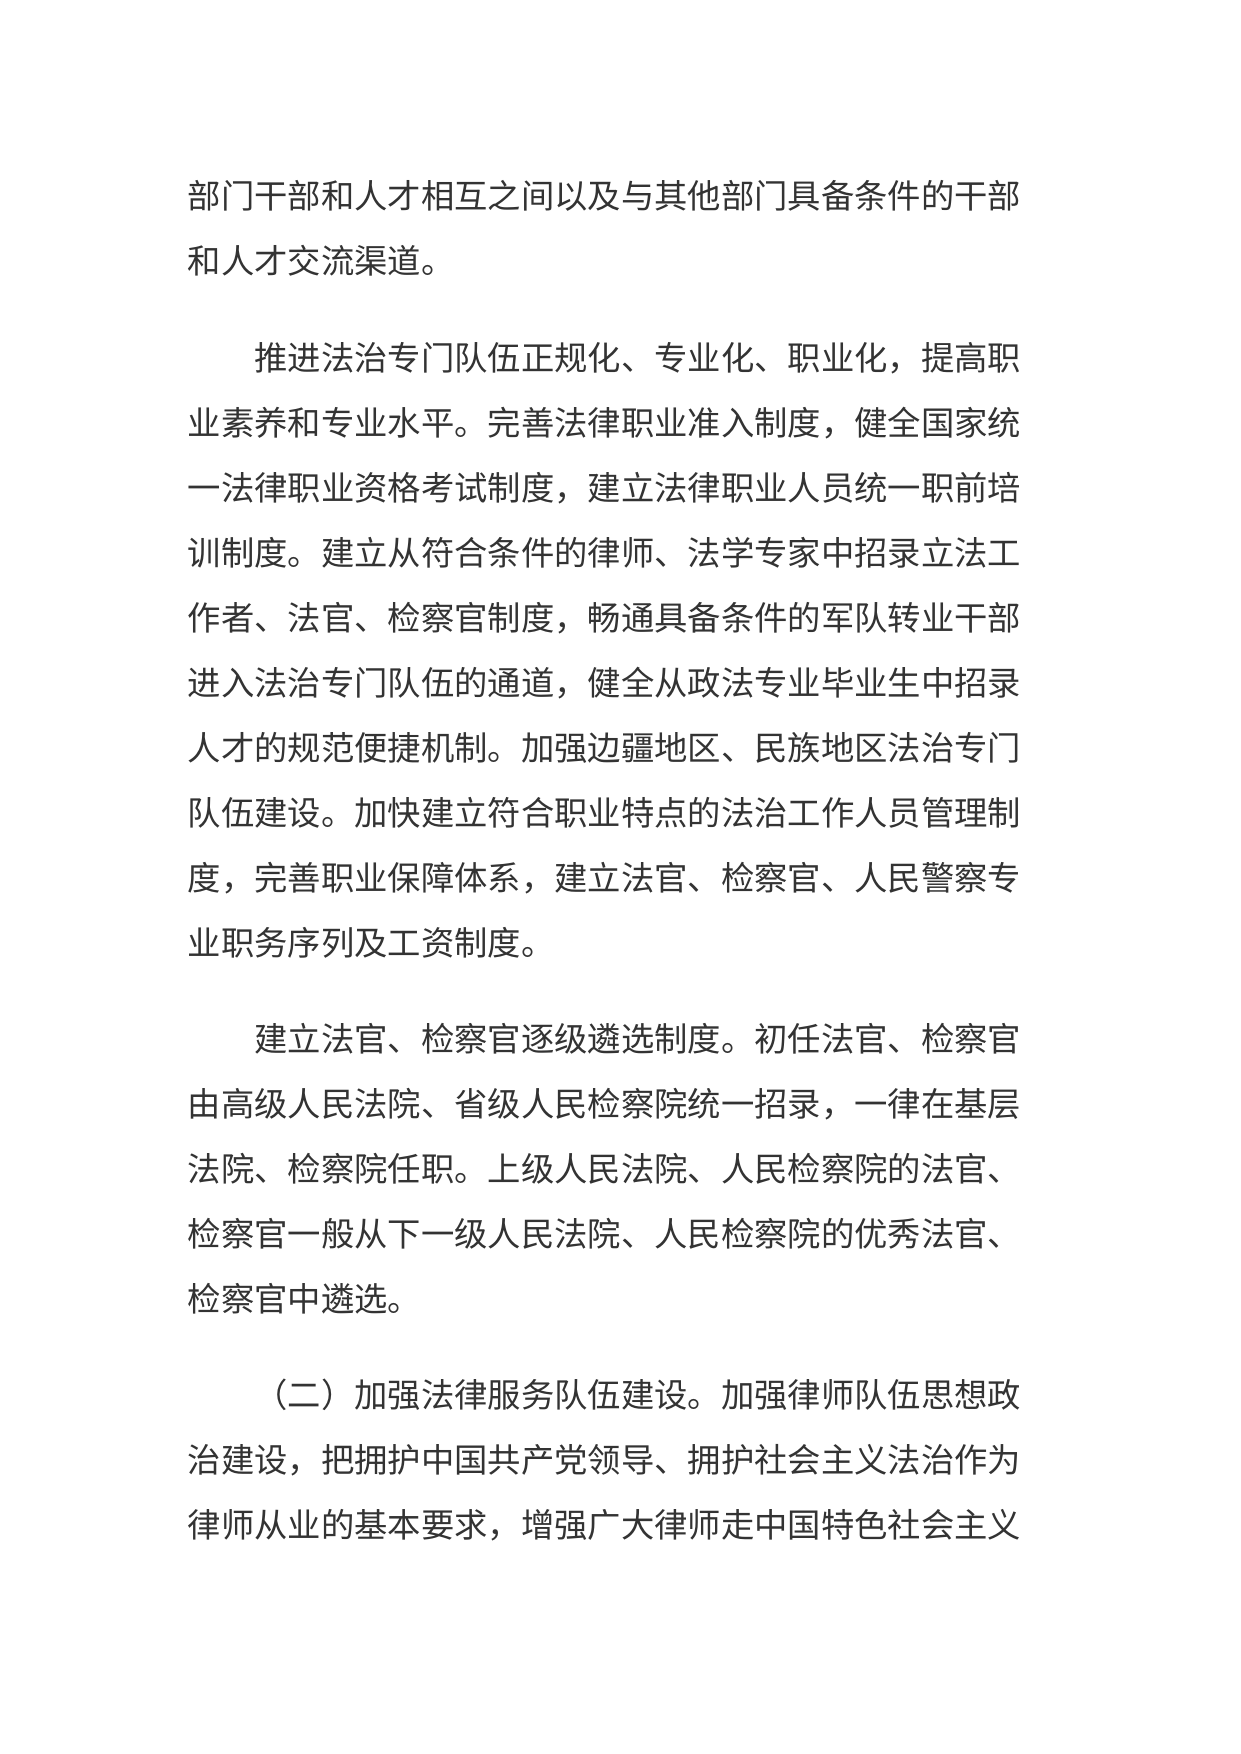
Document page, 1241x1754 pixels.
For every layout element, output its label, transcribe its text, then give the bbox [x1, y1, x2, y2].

text 建立法官、检察官逐级遴选制度。初任法官、检察官由高级人民法院、省级人民检察院统一招录，一律在基层法院、检察院任职。上级人民法院、人民检察院的法官、检察官一般从下一级人民法院、人民检察院的优秀法官、检察官中遴选。 [187, 1004, 1053, 1329]
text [187, 162, 1053, 292]
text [187, 1361, 1053, 1556]
text 推进法治专门队伍正规化、专业化、职业化，提高职业素养和专业水平。完善法律职业准入制度，健全国家统一法律职业资格考试制度，建立法律职业人员统一职前培训制度。建立从符合条件的律师、法学专家中招录立法工作者、法官、检察官制度，畅通具备条件的军队转业干部进入法治专门队伍的通道，健全从政法专业毕业生中招录人才的规范便捷机制。加强边疆地区、民族地区法治专门队伍建设。加快建立符合职业特点的法治工作人员管理制度，完善职业保障体系，建立法官、检察官、人民警察专业职务序列及工资制度。 [187, 323, 1053, 973]
